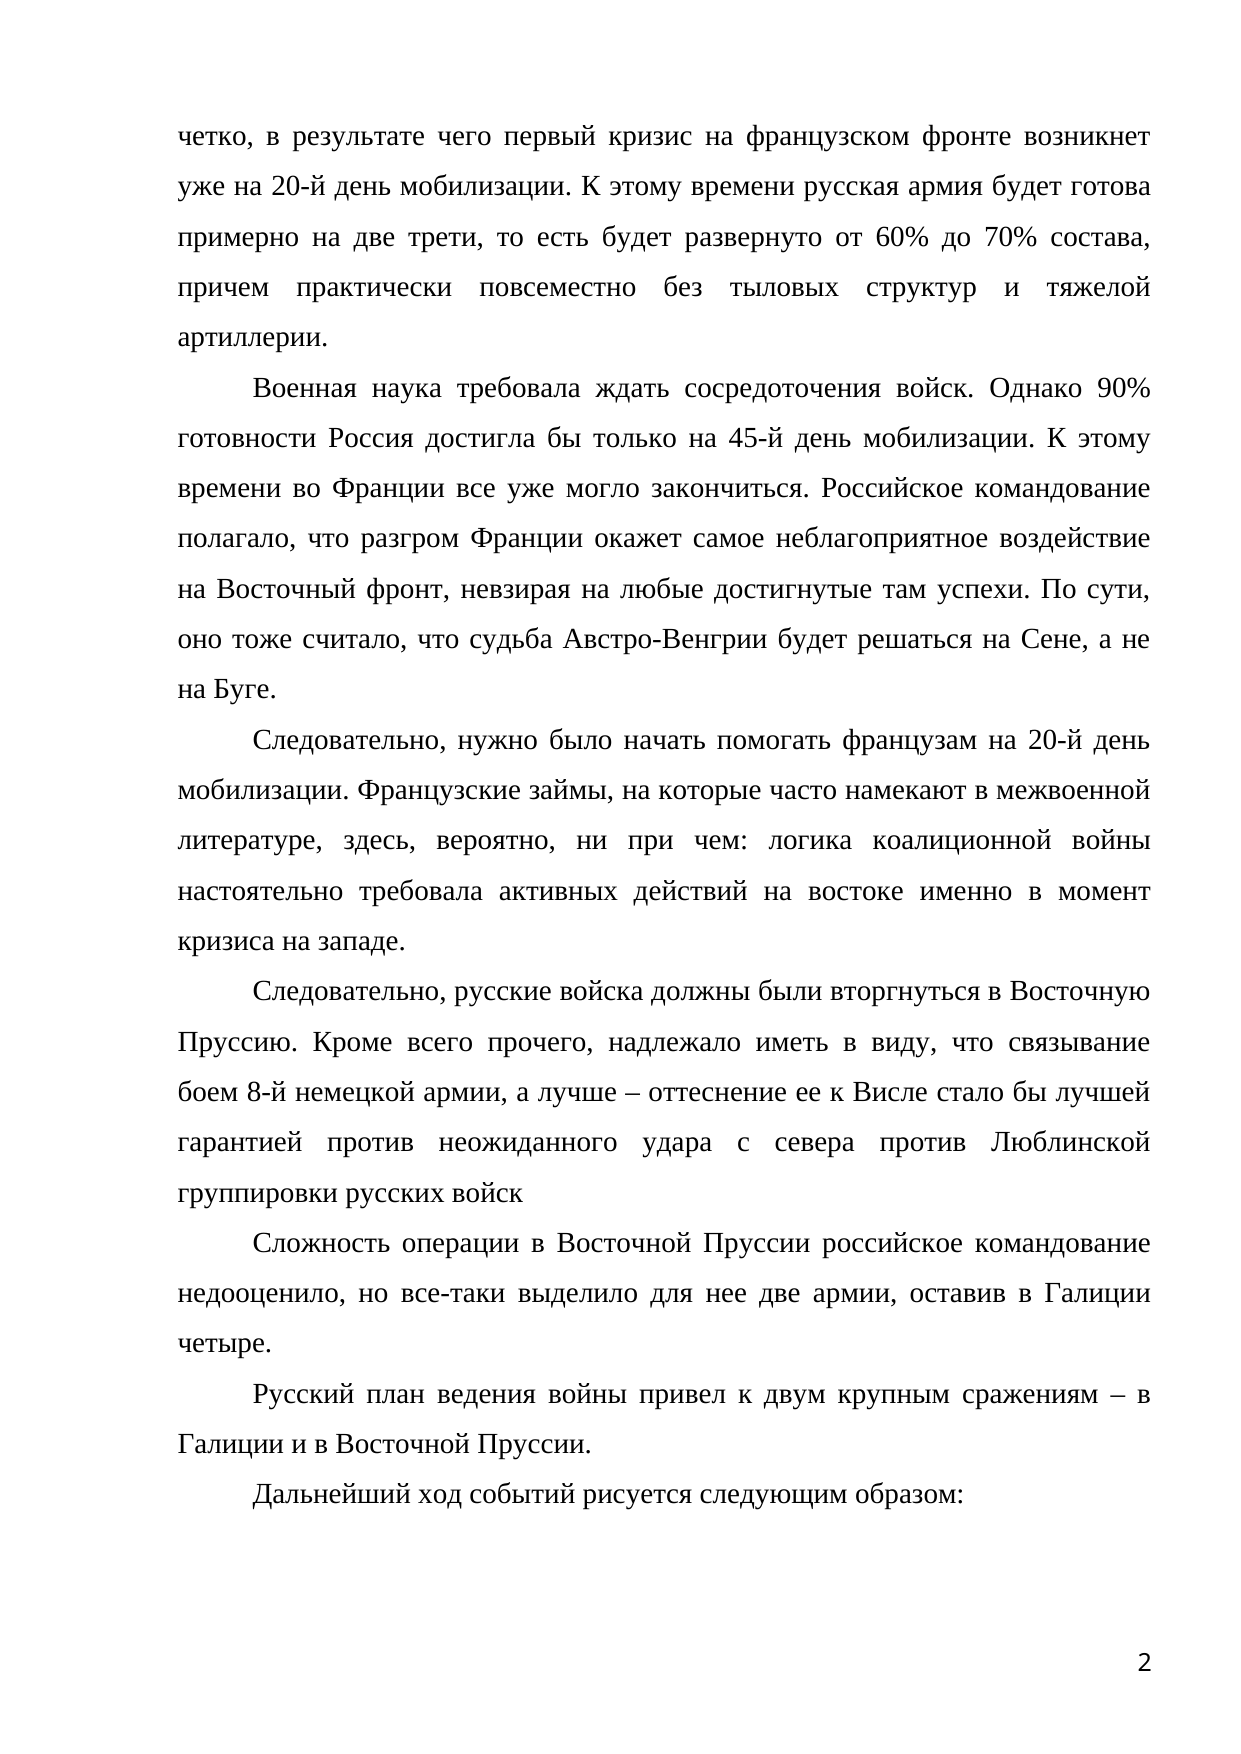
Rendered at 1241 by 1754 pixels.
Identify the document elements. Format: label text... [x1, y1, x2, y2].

text Сложность операции в Восточной Пруссии российское командование недооценило, но все-таки выделило для нее две армии, оставив в Галиции четыре. [177, 1225, 1152, 1359]
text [177, 118, 1152, 353]
text Следовательно, русские войска должны были вторгнуться в Восточную Пруссию. Кроме всего прочего, надлежало иметь в виду, что связывание боем 8-й немецкой армии, а лучше – оттеснение ее к Висле стало бы лучшей гарантией против неожиданного удара с севера против Люблинской группировки русских войск [177, 973, 1152, 1208]
text Дальнейший ход событий рисуется следующим образом: [177, 1477, 1152, 1510]
text Русский план ведения войны привел к двум крупным сражениям – в Галиции и в Восточной Пруссии. [177, 1376, 1152, 1460]
text Следовательно, нужно было начать помогать французам на 20-й день мобилизации. Французские займы, на которые часто намекают в межвоенной литературе, здесь, вероятно, ни при чем: логика коалиционной войны настоятельно требовала активных действий на востоке именно в момент кризиса на западе. [177, 722, 1152, 957]
text Военная наука требовала ждать сосредоточения войск. Однако 90% готовности Россия достигла бы только на 45-й день мобилизации. К этому времени во Франции все уже могло закончиться. Российское командование полагало, что разгром Франции окажет самое неблагоприятное воздействие на Восточный фронт, невзирая на любые достигнутые там успехи. По сути, оно тоже считало, что судьба Австро-Венгрии будет решаться на Сене, а не на Буге. [177, 370, 1152, 705]
